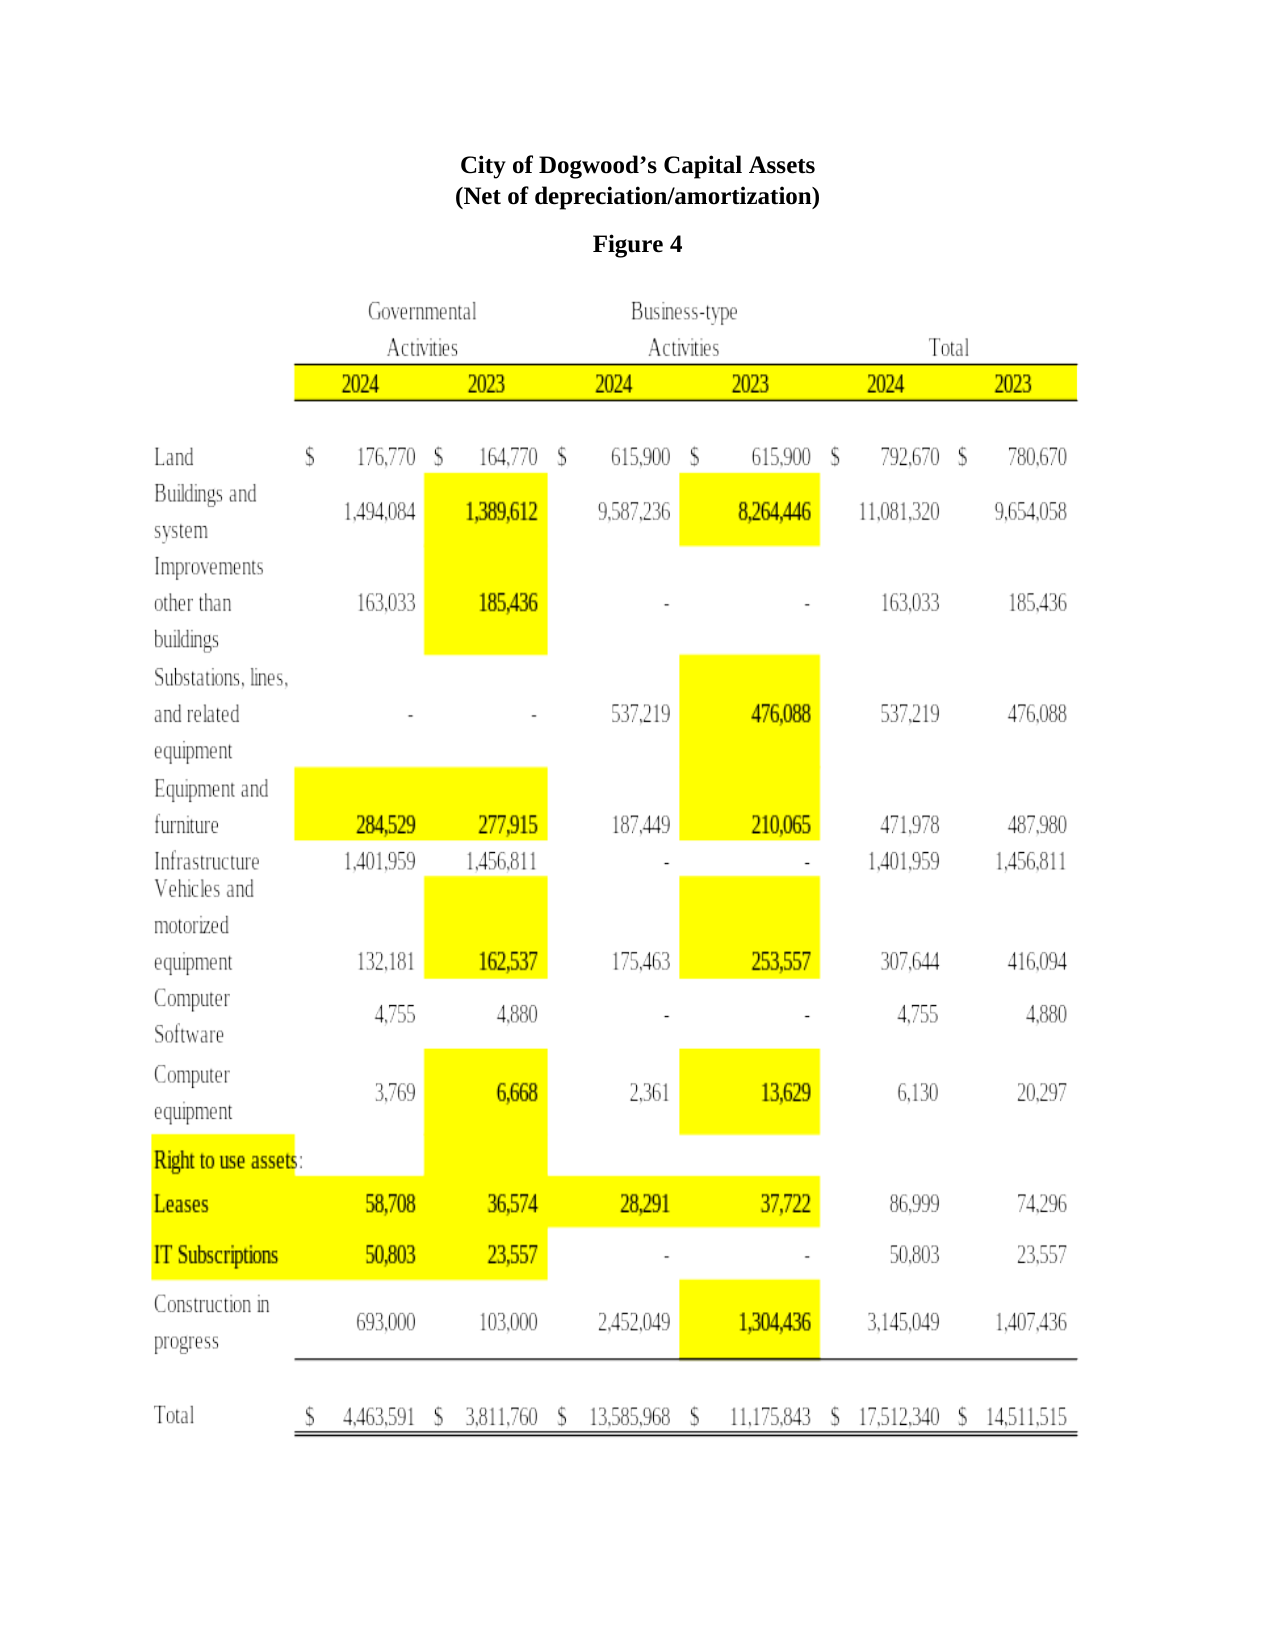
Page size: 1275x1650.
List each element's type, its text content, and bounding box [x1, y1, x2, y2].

text (Net of depreciation/amortization) [75, 181, 1200, 210]
text Figure 4 [75, 229, 1200, 257]
subtitle City of Dogwood’s Capital Assets [75, 150, 1200, 179]
